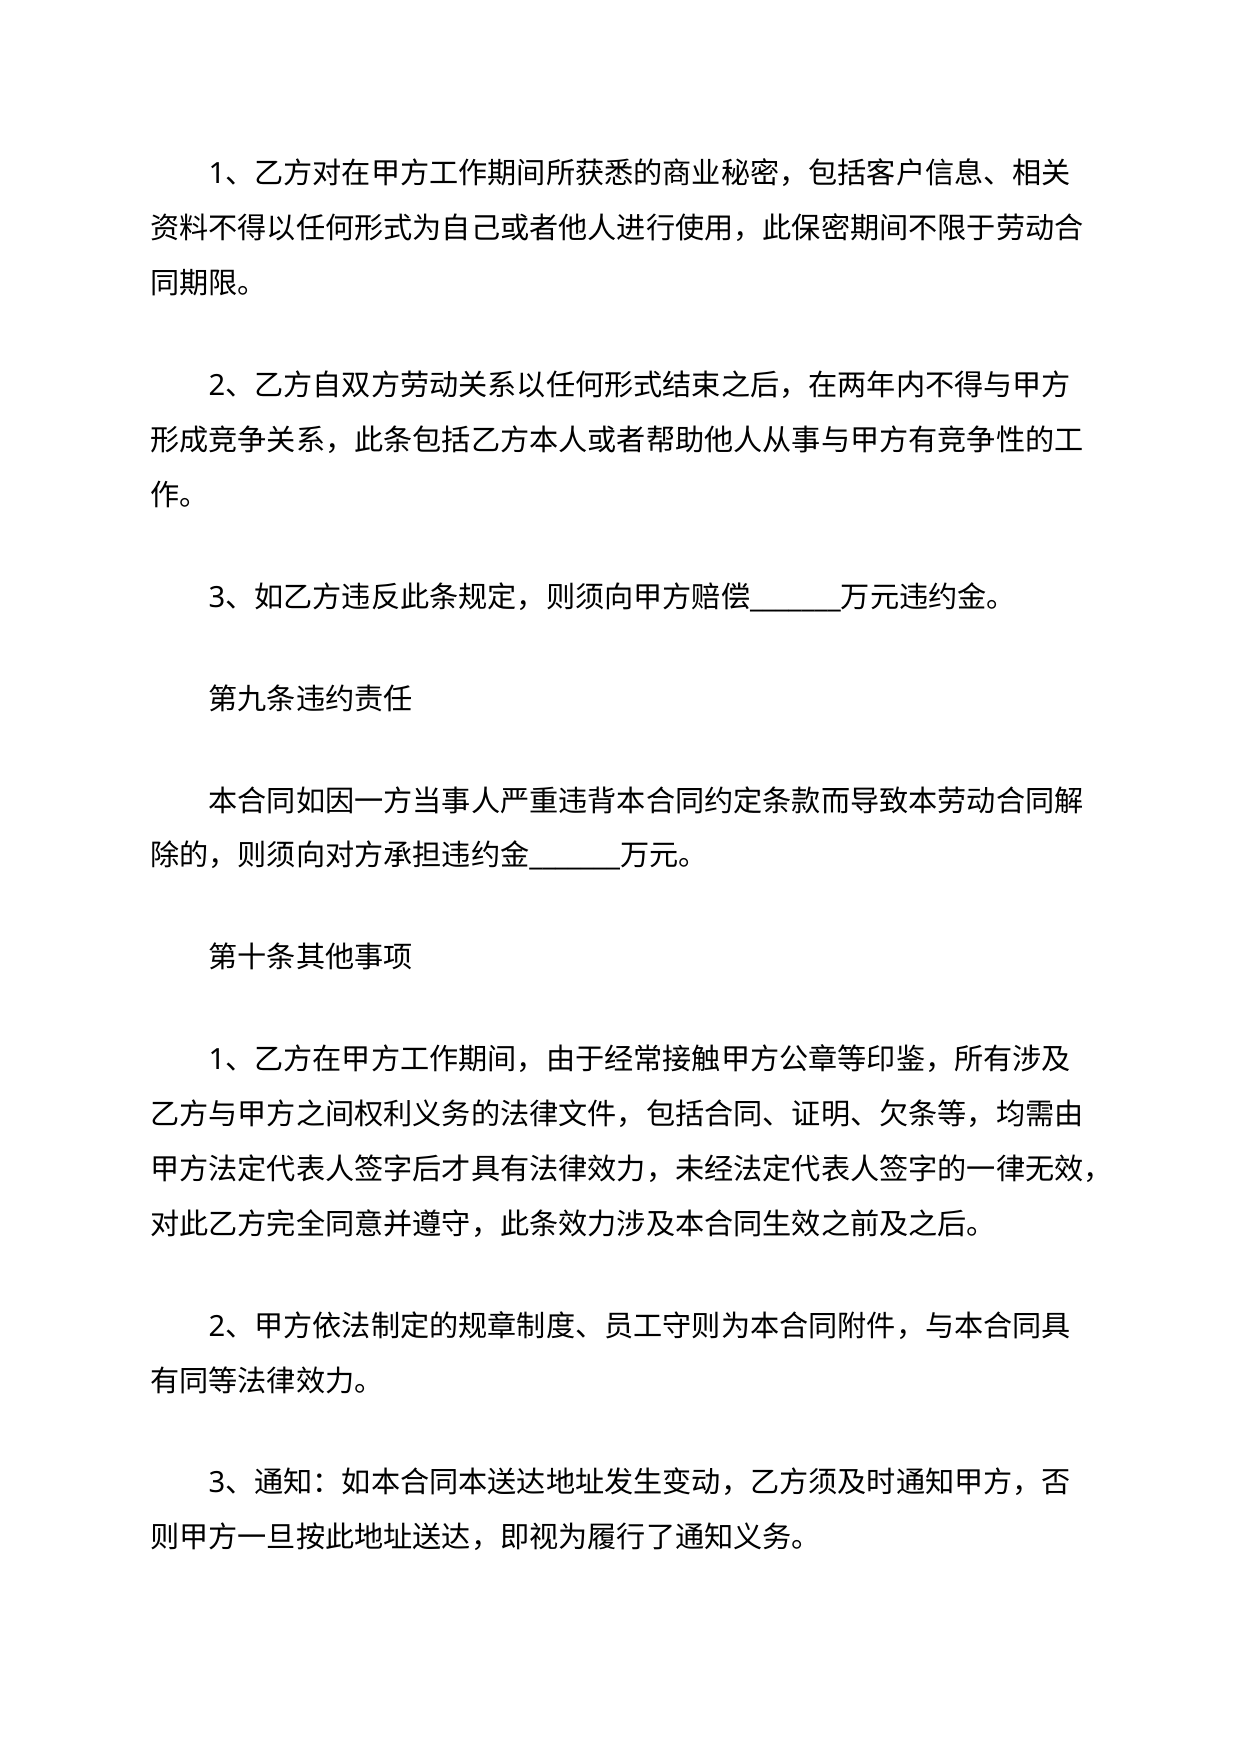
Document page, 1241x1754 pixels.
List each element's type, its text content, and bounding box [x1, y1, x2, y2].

text 第十条其他事项 [150, 934, 1090, 976]
text 第九条违约责任 [150, 675, 1090, 718]
text 2、乙方自双方劳动关系以任何形式结束之后，在两年内不得与甲方形成竞争关系，此条包括乙方本人或者帮助他人从事与甲方有竞争性的工作。 [150, 362, 1090, 514]
text 2、甲方依法制定的规章制度、员工守则为本合同附件，与本合同具有同等法律效力。 [150, 1302, 1090, 1399]
text 1、乙方在甲方工作期间，由于经常接触甲方公章等印鉴，所有涉及乙方与甲方之间权利义务的法律文件，包括合同、证明、欠条等，均需由甲方法定代表人签字后才具有法律效力，未经法定代表人签字的一律无效，对此乙方完全同意并遵守，此条效力涉及本合同生效之前及之后。 [150, 1036, 1090, 1243]
text 3、如乙方违反此条规定，则须向甲方赔偿_______万元违约金。 [150, 573, 1090, 616]
text 3、通知：如本合同本送达地址发生变动，乙方须及时通知甲方，否则甲方一旦按此地址送达，即视为履行了通知义务。 [150, 1459, 1090, 1556]
text 本合同如因一方当事人严重违背本合同约定条款而导致本劳动合同解除的，则须向对方承担违约金_______万元。 [150, 777, 1090, 874]
text 1、乙方对在甲方工作期间所获悉的商业秘密，包括客户信息、相关资料不得以任何形式为自己或者他人进行使用，此保密期间不限于劳动合同期限。 [150, 150, 1090, 302]
